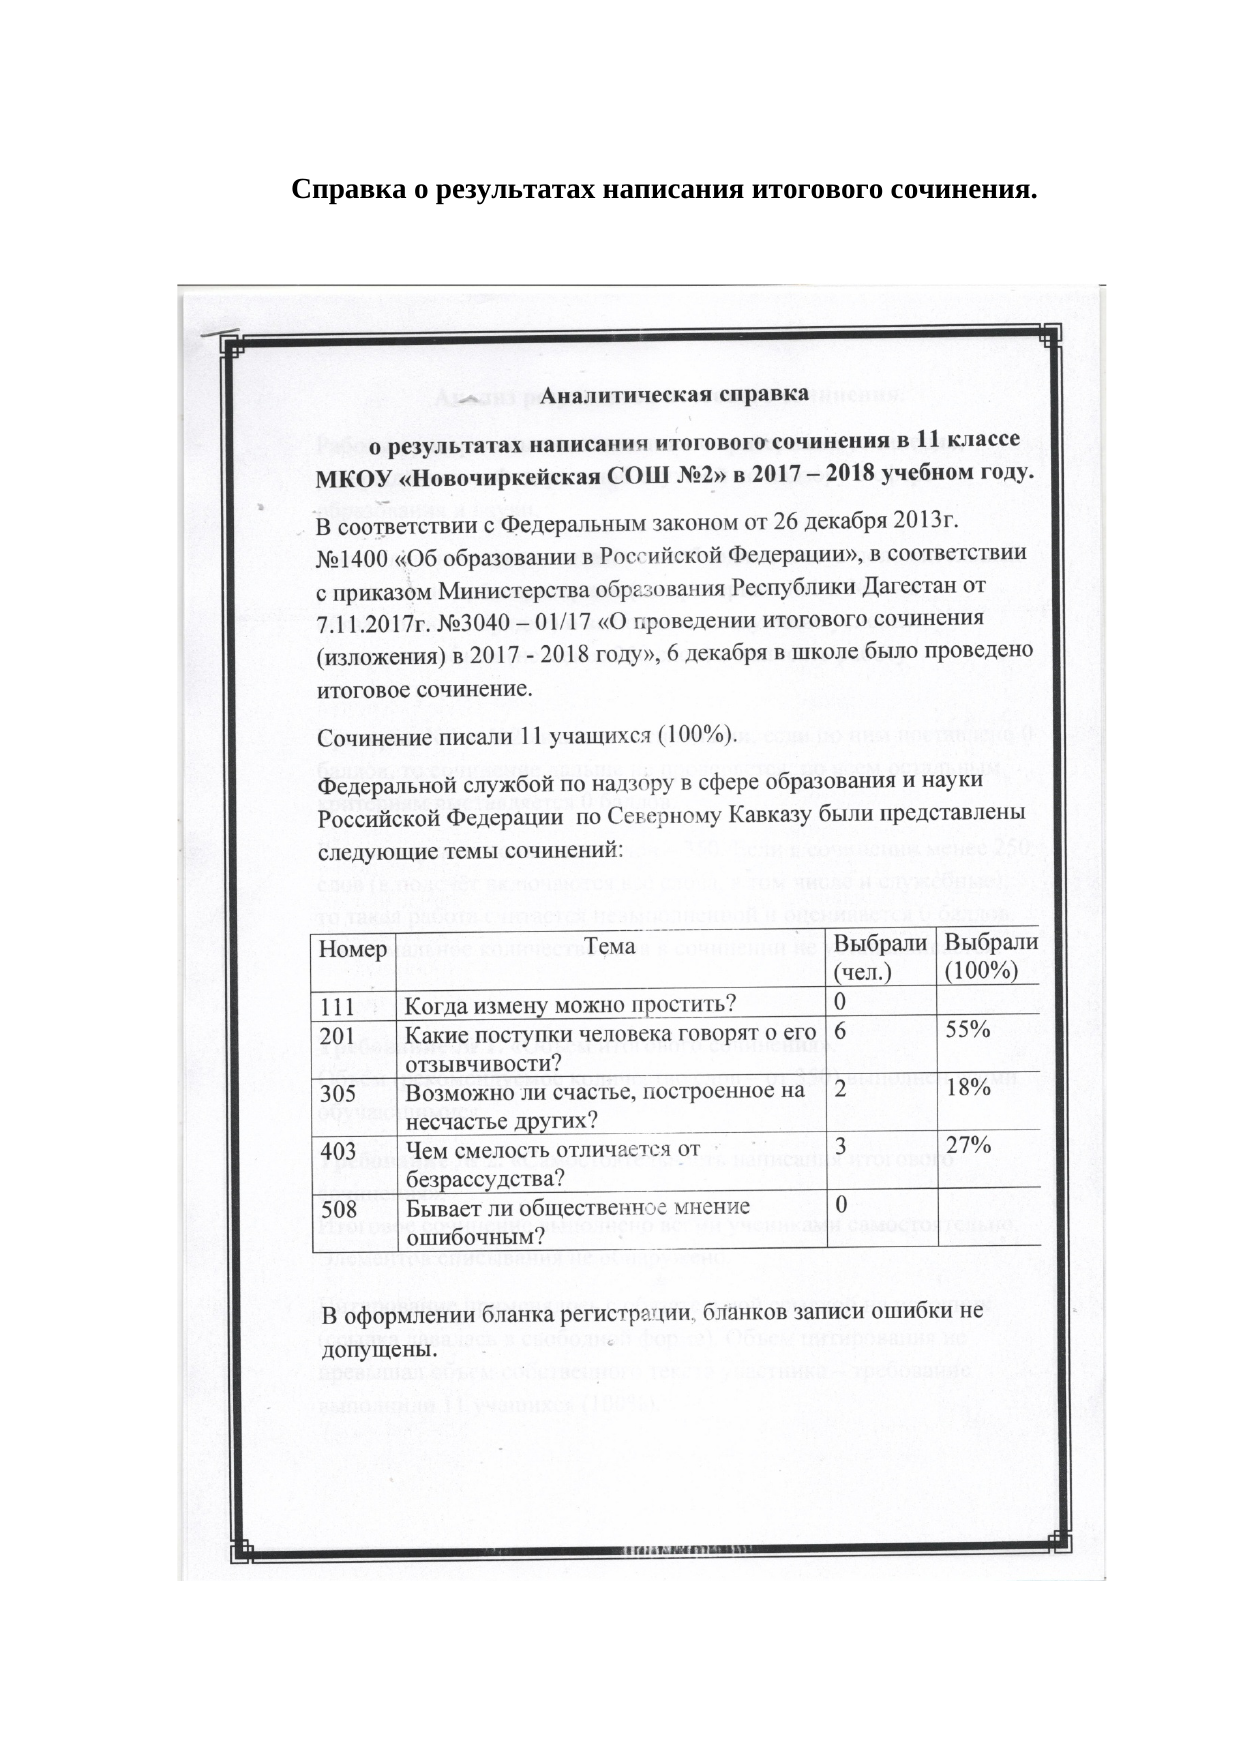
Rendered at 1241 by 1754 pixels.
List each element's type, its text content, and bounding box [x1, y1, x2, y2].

text Справка о результатах написания итогового сочинения. [177, 171, 1152, 205]
picture [177, 283, 1107, 1581]
